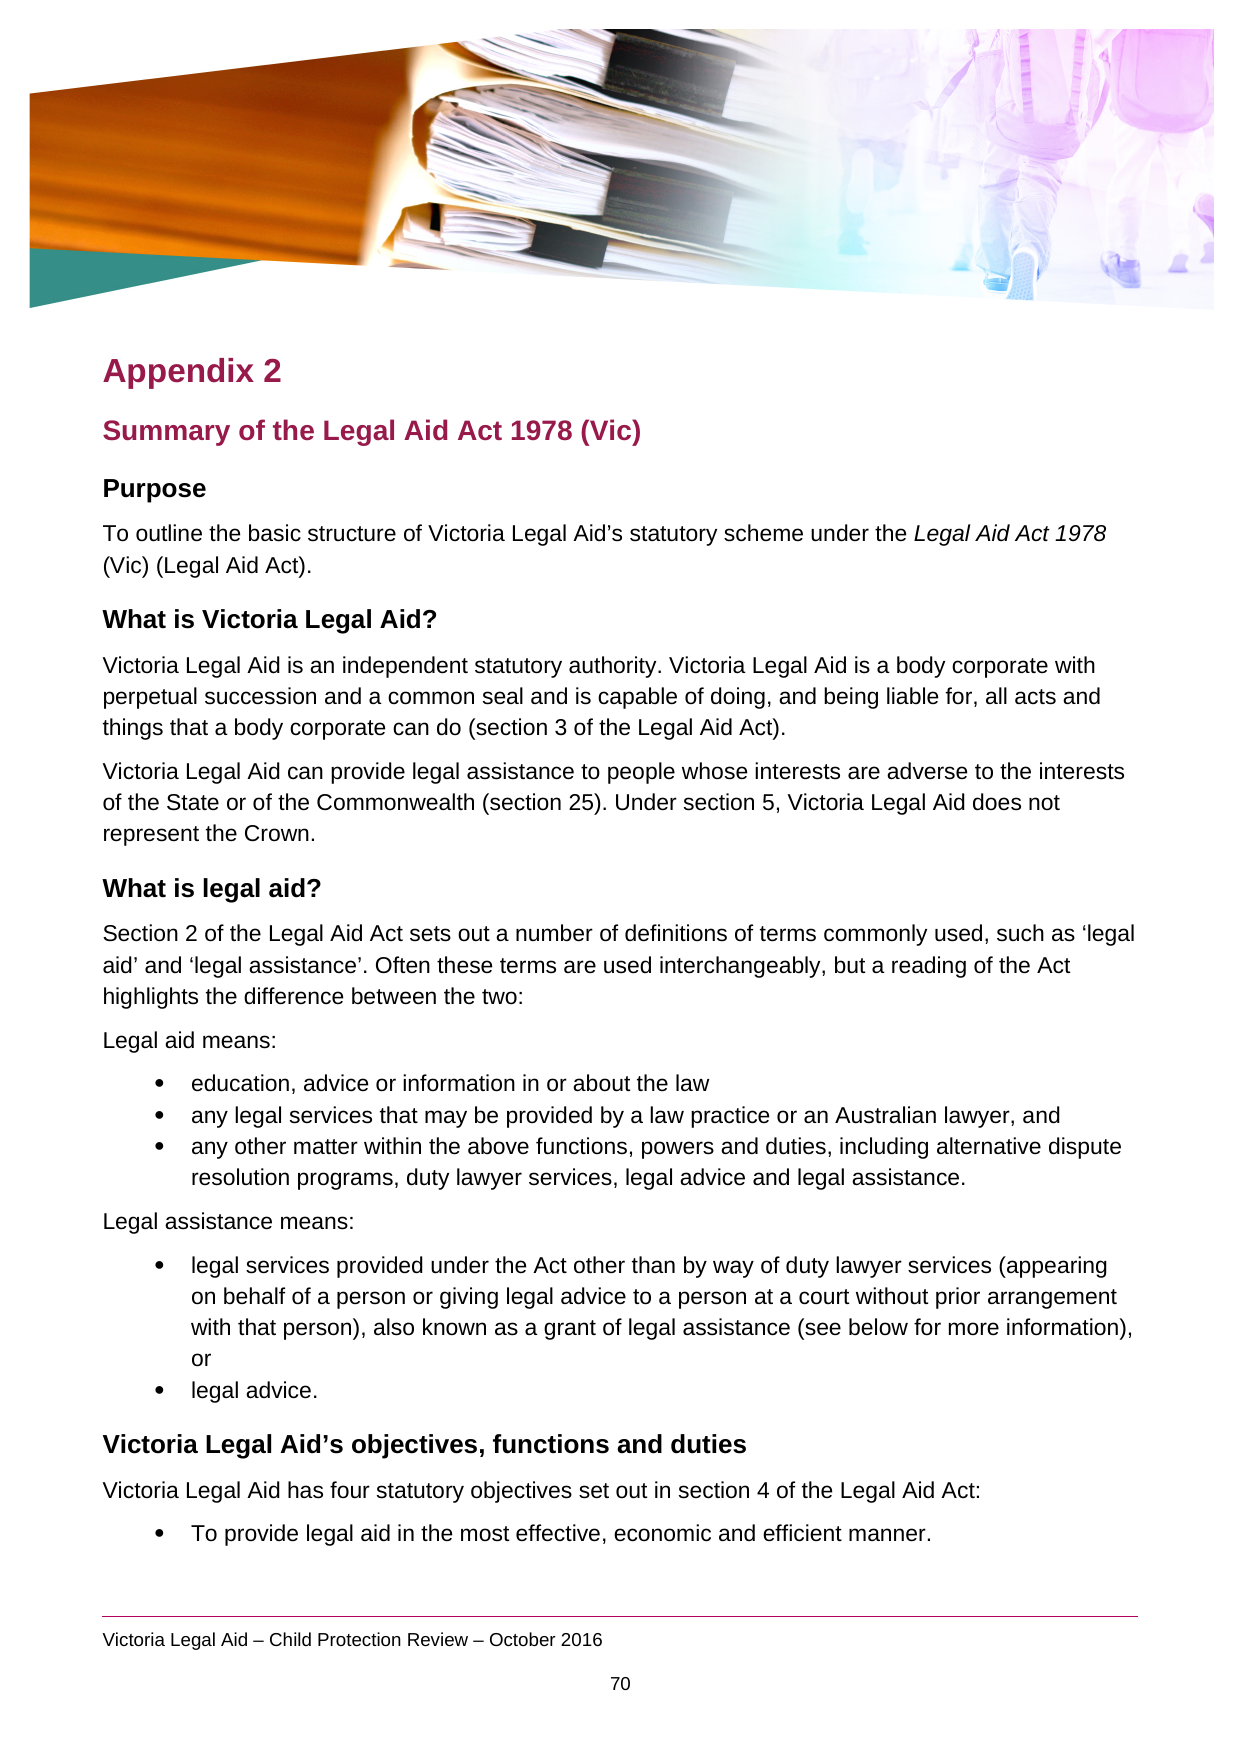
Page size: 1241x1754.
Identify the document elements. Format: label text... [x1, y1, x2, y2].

list To provide legal aid in the most effective, economic and efficient manner. [155, 1516, 1138, 1547]
text Section 2 of the Legal Aid Act sets out a number of definitions of terms commonly used, such as ‘legal aid’ and ‘legal assistance’. Often these terms are used interchangeably, but a reading of the Act highlights the difference between the two: [102, 916, 1138, 1009]
list legal advice. [155, 1372, 1138, 1403]
text Legal assistance means: [102, 1203, 1138, 1234]
subtitle What is legal aid? [102, 872, 1138, 903]
list any legal services that may be provided by a law practice or an Australian lawyer, and [155, 1097, 1138, 1128]
picture [29, 29, 1215, 326]
subtitle Purpose [102, 472, 1138, 503]
text Victoria Legal Aid has four statutory objectives set out in section 4 of the Legal Aid Act: [102, 1472, 1138, 1503]
subtitle What is Victoria Legal Aid? [102, 603, 1138, 634]
subtitle Victoria Legal Aid’s objectives, functions and duties [102, 1428, 1138, 1459]
list education, advice or information in or about the law [155, 1066, 1138, 1097]
subtitle Summary of the Legal Aid Act 1978 (Vic) [102, 414, 1138, 447]
list legal services provided under the Act other than by way of duty lawyer services (appearing on behalf of a person or giving legal advice to a person at a court without prior arrangement with that person), also known as a grant of legal assistance (see below for more information), or [155, 1247, 1138, 1372]
text Victoria Legal Aid can provide legal assistance to people whose interests are adverse to the interests of the State or of the Commonwealth (section 25). Under section 5, Victoria Legal Aid does not represent the Crown. [102, 753, 1138, 847]
text Legal aid means: [102, 1022, 1138, 1053]
list any other matter within the above functions, powers and duties, including alternative dispute resolution programs, duty lawyer services, legal advice and legal assistance. [155, 1128, 1138, 1191]
text Victoria Legal Aid is an independent statutory authority. Victoria Legal Aid is a body corporate with perpetual succession and a common seal and is capable of doing, and being liable for, all acts and things that a body corporate can do (section 3 of the Legal Aid Act). [102, 647, 1138, 741]
subtitle Appendix 2 [102, 135, 1138, 389]
text To outline the basic structure of Victoria Legal Aid’s statutory scheme under the Legal Aid Act 1978 (Vic) (Legal Aid Act). [102, 516, 1138, 578]
